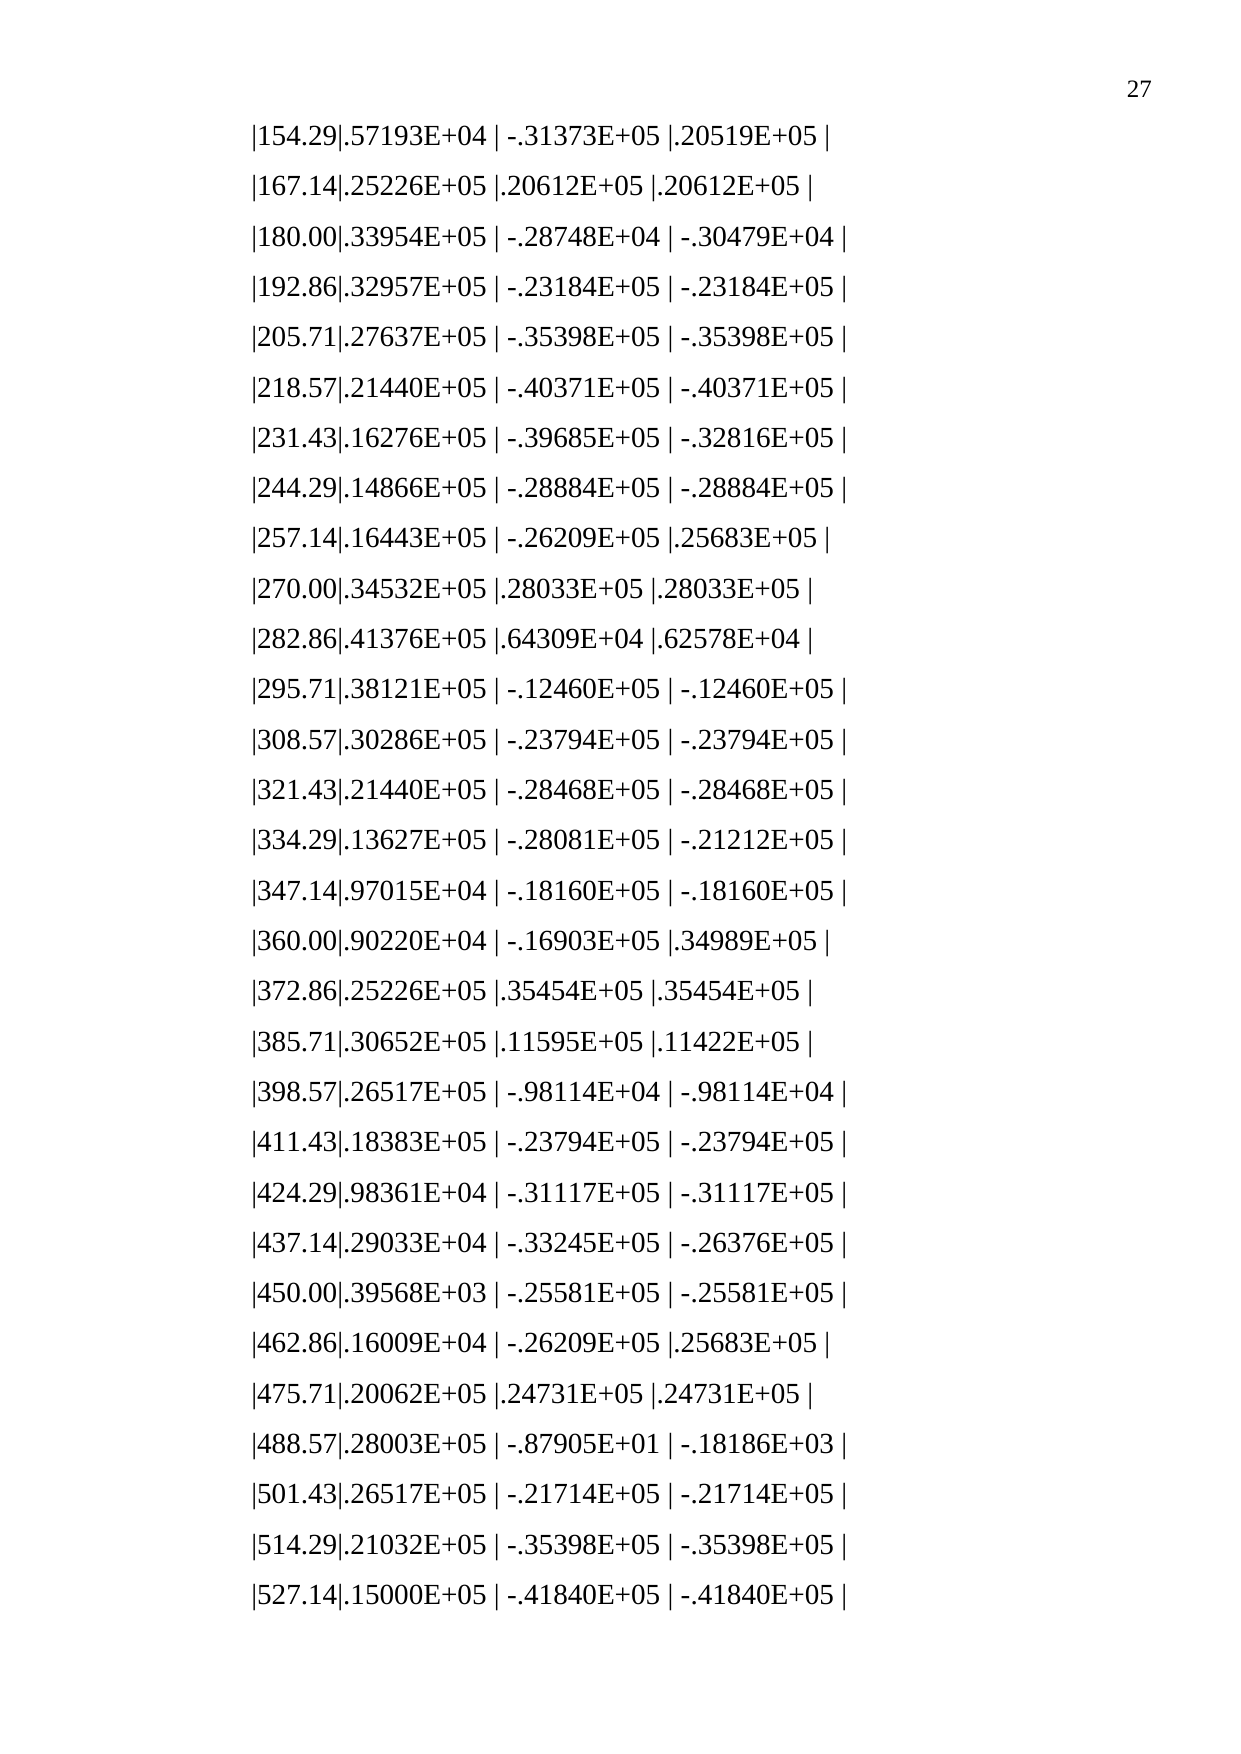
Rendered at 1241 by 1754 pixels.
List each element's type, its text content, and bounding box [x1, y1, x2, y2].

text |475.71|.20062E+05 |.24731E+05 |.24731E+05 | [177, 1376, 1152, 1409]
text |398.57|.26517E+05 | -.98114E+04 | -.98114E+04 | [177, 1074, 1152, 1108]
text |360.00|.90220E+04 | -.16903E+05 |.34989E+05 | [177, 923, 1152, 957]
text |295.71|.38121E+05 | -.12460E+05 | -.12460E+05 | [177, 672, 1152, 705]
text |270.00|.34532E+05 |.28033E+05 |.28033E+05 | [177, 571, 1152, 604]
text |218.57|.21440E+05 | -.40371E+05 | -.40371E+05 | [177, 370, 1152, 403]
text |154.29|.57193E+04 | -.31373E+05 |.20519E+05 | [177, 118, 1152, 152]
text |334.29|.13627E+05 | -.28081E+05 | -.21212E+05 | [177, 822, 1152, 856]
text |192.86|.32957E+05 | -.23184E+05 | -.23184E+05 | [177, 269, 1152, 303]
text |501.43|.26517E+05 | -.21714E+05 | -.21714E+05 | [177, 1477, 1152, 1510]
text |372.86|.25226E+05 |.35454E+05 |.35454E+05 | [177, 973, 1152, 1007]
text |462.86|.16009E+04 | -.26209E+05 |.25683E+05 | [177, 1326, 1152, 1359]
text |167.14|.25226E+05 |.20612E+05 |.20612E+05 | [177, 168, 1152, 202]
text |424.29|.98361E+04 | -.31117E+05 | -.31117E+05 | [177, 1175, 1152, 1208]
text |244.29|.14866E+05 | -.28884E+05 | -.28884E+05 | [177, 470, 1152, 504]
text |450.00|.39568E+03 | -.25581E+05 | -.25581E+05 | [177, 1275, 1152, 1309]
text |347.14|.97015E+04 | -.18160E+05 | -.18160E+05 | [177, 873, 1152, 906]
text |205.71|.27637E+05 | -.35398E+05 | -.35398E+05 | [177, 319, 1152, 353]
text |282.86|.41376E+05 |.64309E+04 |.62578E+04 | [177, 621, 1152, 655]
text |180.00|.33954E+05 | -.28748E+04 | -.30479E+04 | [177, 219, 1152, 252]
text |385.71|.30652E+05 |.11595E+05 |.11422E+05 | [177, 1024, 1152, 1057]
text |308.57|.30286E+05 | -.23794E+05 | -.23794E+05 | [177, 722, 1152, 755]
text |231.43|.16276E+05 | -.39685E+05 | -.32816E+05 | [177, 420, 1152, 453]
text |411.43|.18383E+05 | -.23794E+05 | -.23794E+05 | [177, 1124, 1152, 1158]
text |514.29|.21032E+05 | -.35398E+05 | -.35398E+05 | [177, 1527, 1152, 1560]
text |488.57|.28003E+05 | -.87905E+01 | -.18186E+03 | [177, 1426, 1152, 1460]
text |437.14|.29033E+04 | -.33245E+05 | -.26376E+05 | [177, 1225, 1152, 1258]
text |257.14|.16443E+05 | -.26209E+05 |.25683E+05 | [177, 521, 1152, 554]
text |527.14|.15000E+05 | -.41840E+05 | -.41840E+05 | [177, 1577, 1152, 1611]
text |321.43|.21440E+05 | -.28468E+05 | -.28468E+05 | [177, 772, 1152, 806]
